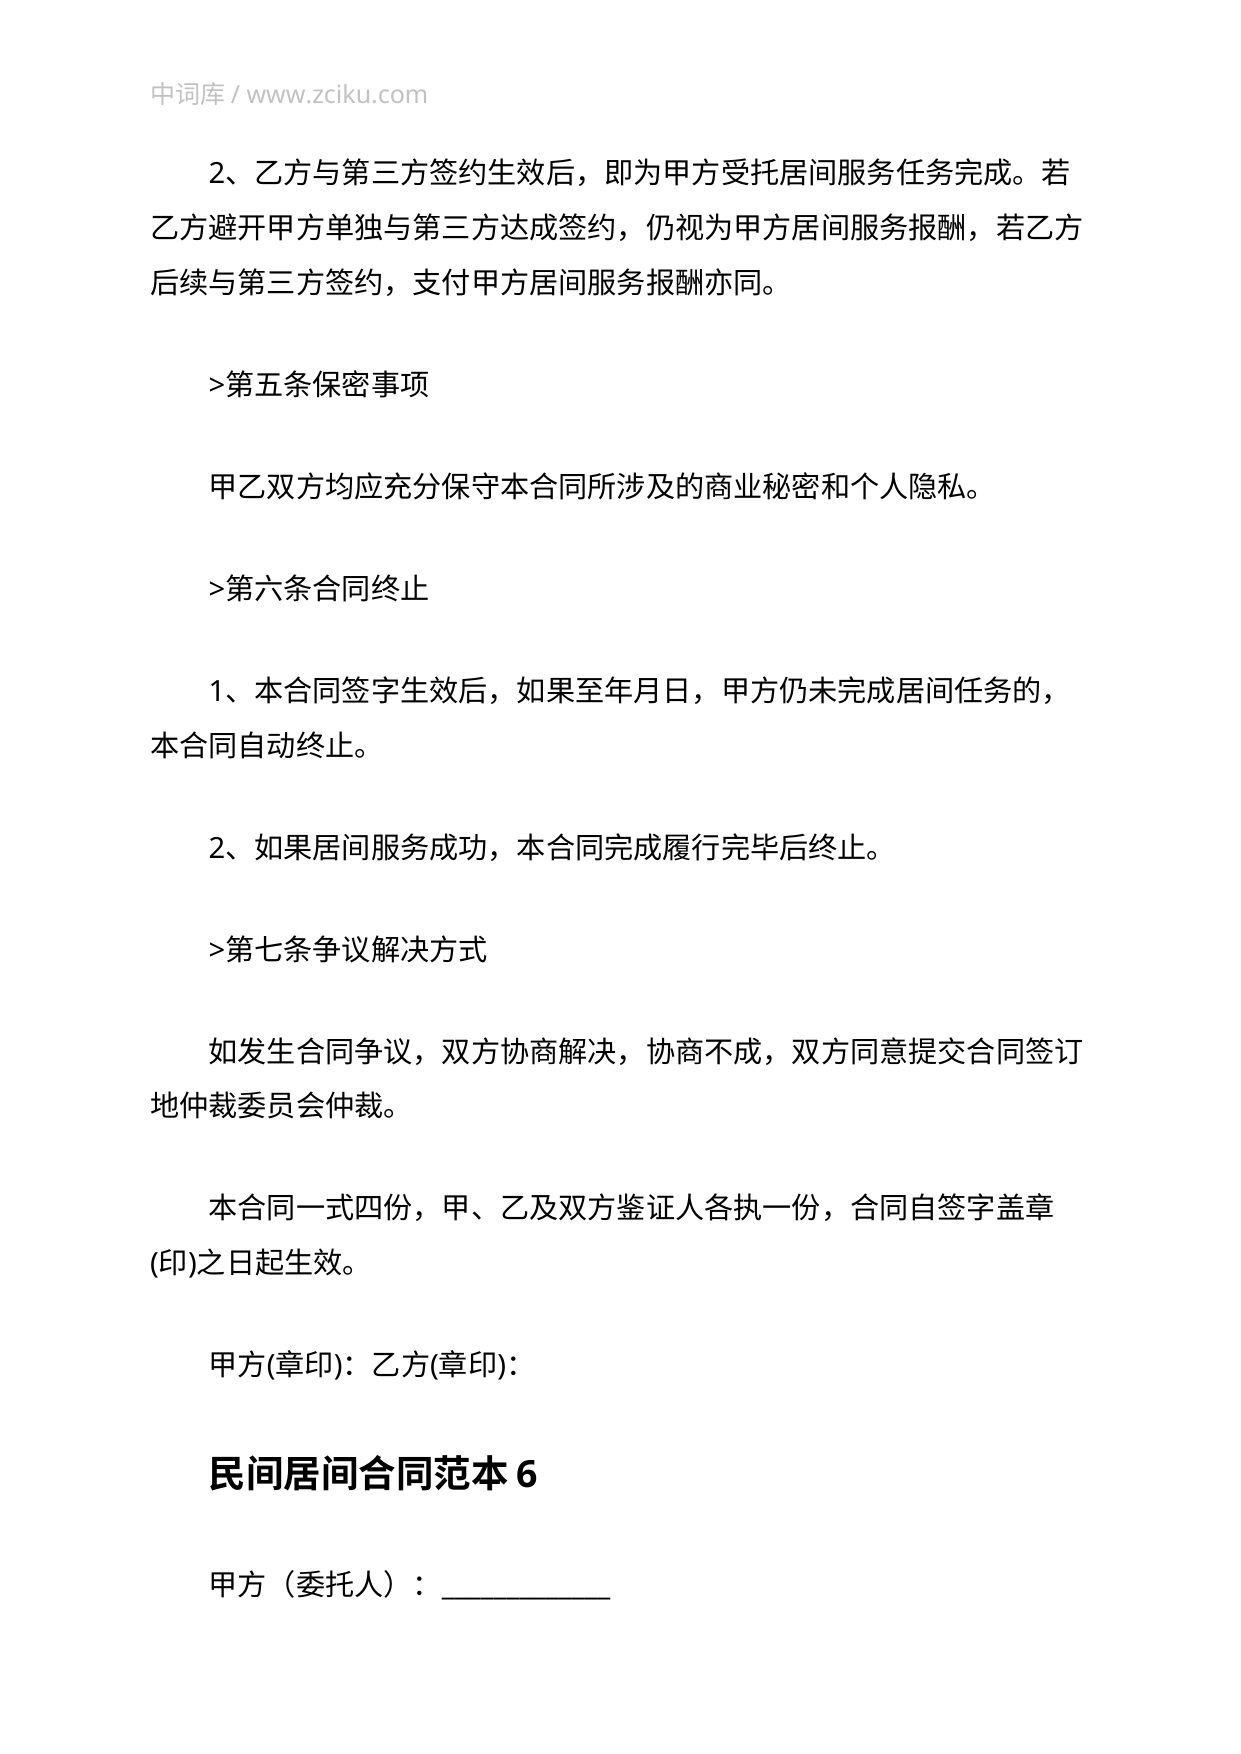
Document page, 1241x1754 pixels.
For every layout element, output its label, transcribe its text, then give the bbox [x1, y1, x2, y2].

text 1、本合同签字生效后，如果至年月日，甲方仍未完成居间任务的，本合同自动终止。 [150, 667, 1090, 765]
text 2、如果居间服务成功，本合同完成履行完毕后终止。 [150, 824, 1090, 867]
text 甲乙双方均应充分保守本合同所涉及的商业秘密和个人隐私。 [150, 464, 1090, 506]
text 甲方（委托人）：_____________ [150, 1561, 1090, 1604]
text >第五条保密事项 [150, 362, 1090, 404]
text >第六条合同终止 [150, 565, 1090, 608]
text 本合同一式四份，甲、乙及双方鉴证人各执一份，合同自签字盖章(印)之日起生效。 [150, 1185, 1090, 1282]
text 甲方(章印)：乙方(章印)： [150, 1342, 1090, 1384]
text 如发生合同争议，双方协商解决，协商不成，双方同意提交合同签订地仲裁委员会仲裁。 [150, 1028, 1090, 1125]
text >第七条争议解决方式 [150, 926, 1090, 968]
text 民间居间合同范本6 [150, 1444, 1090, 1498]
text 2、乙方与第三方签约生效后，即为甲方受托居间服务任务完成。若乙方避开甲方单独与第三方达成签约，仍视为甲方居间服务报酬，若乙方后续与第三方签约，支付甲方居间服务报酬亦同。 [150, 150, 1090, 302]
